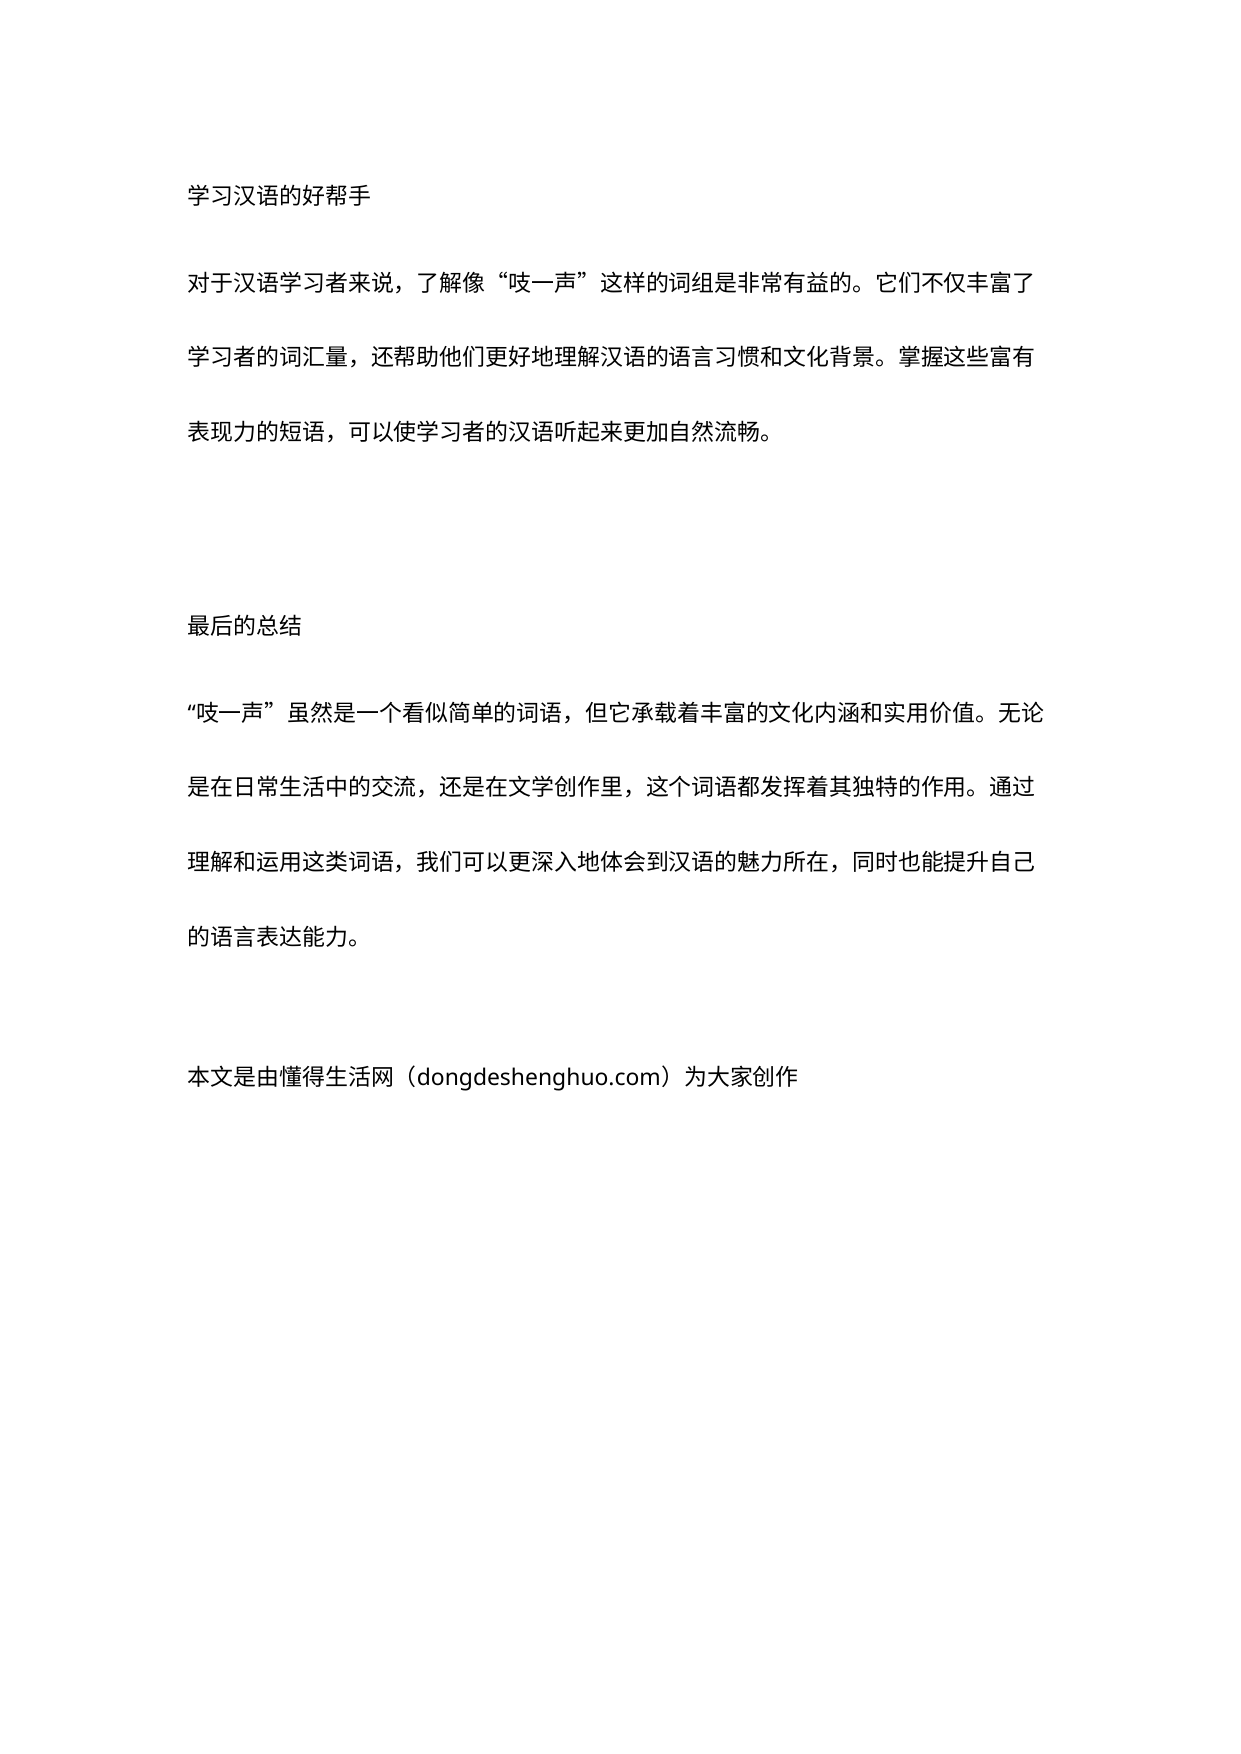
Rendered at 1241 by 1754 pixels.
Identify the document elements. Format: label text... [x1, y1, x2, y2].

text 本文是由懂得生活网（dongdeshenghuo.com）为大家创作 [187, 1043, 1053, 1108]
text 最后的总结 [187, 592, 1053, 657]
text 学习汉语的好帮手 [187, 162, 1053, 227]
text 对于汉语学习者来说，了解像“吱一声”这样的词组是非常有益的。它们不仅丰富了学习者的词汇量，还帮助他们更好地理解汉语的语言习惯和文化背景。掌握这些富有表现力的短语，可以使学习者的汉语听起来更加自然流畅。 [187, 248, 1053, 463]
text “吱一声”虽然是一个看似简单的词语，但它承载着丰富的文化内涵和实用价值。无论是在日常生活中的交流，还是在文学创作里，这个词语都发挥着其独特的作用。通过理解和运用这类词语，我们可以更深入地体会到汉语的魅力所在，同时也能提升自己的语言表达能力。 [187, 679, 1053, 968]
